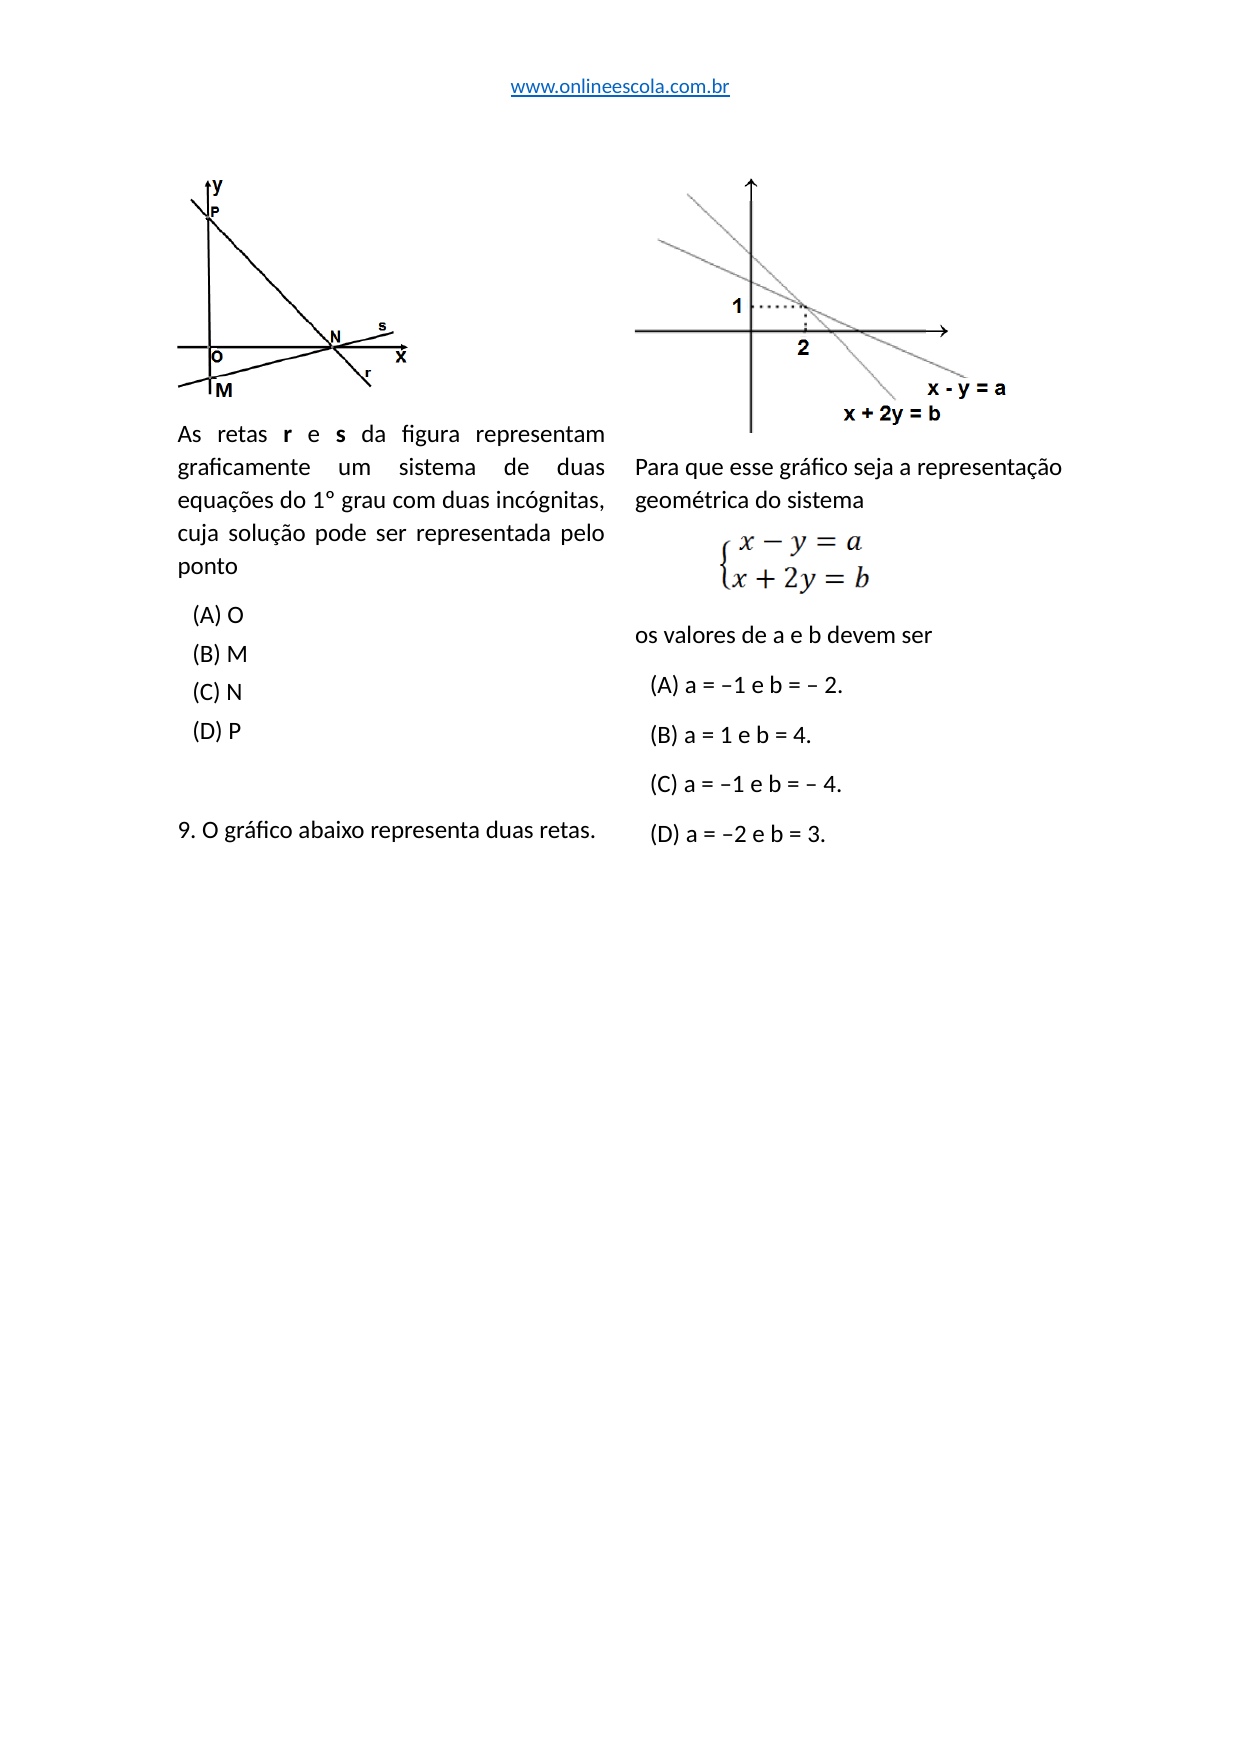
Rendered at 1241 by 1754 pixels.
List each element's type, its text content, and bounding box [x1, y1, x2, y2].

text (B) a = 1 e b = 4. [649, 719, 1063, 749]
picture [634, 175, 1009, 433]
text (A) a = –1 e b = – 2. [649, 669, 1063, 700]
text (D) a = –2 e b = 3. [649, 818, 1063, 848]
text Para que esse gráfico seja a representação geométrica do sistema [635, 451, 1063, 515]
picture [177, 175, 411, 400]
text (C) N [192, 676, 605, 707]
text (D) P [192, 715, 605, 745]
picture [719, 533, 871, 594]
text 9. O gráfico abaixo representa duas retas. [177, 814, 605, 844]
text (B) M [192, 638, 605, 668]
text As retas r e s da figura representam graficamente um sistema de duas equações do 1º grau com duas incógnitas, cuja solução pode ser representada pelo ponto [177, 418, 605, 581]
text (A) O [192, 599, 605, 630]
text (C) a = –1 e b = – 4. [649, 768, 1063, 799]
text os valores de a e b devem ser [635, 619, 1063, 650]
